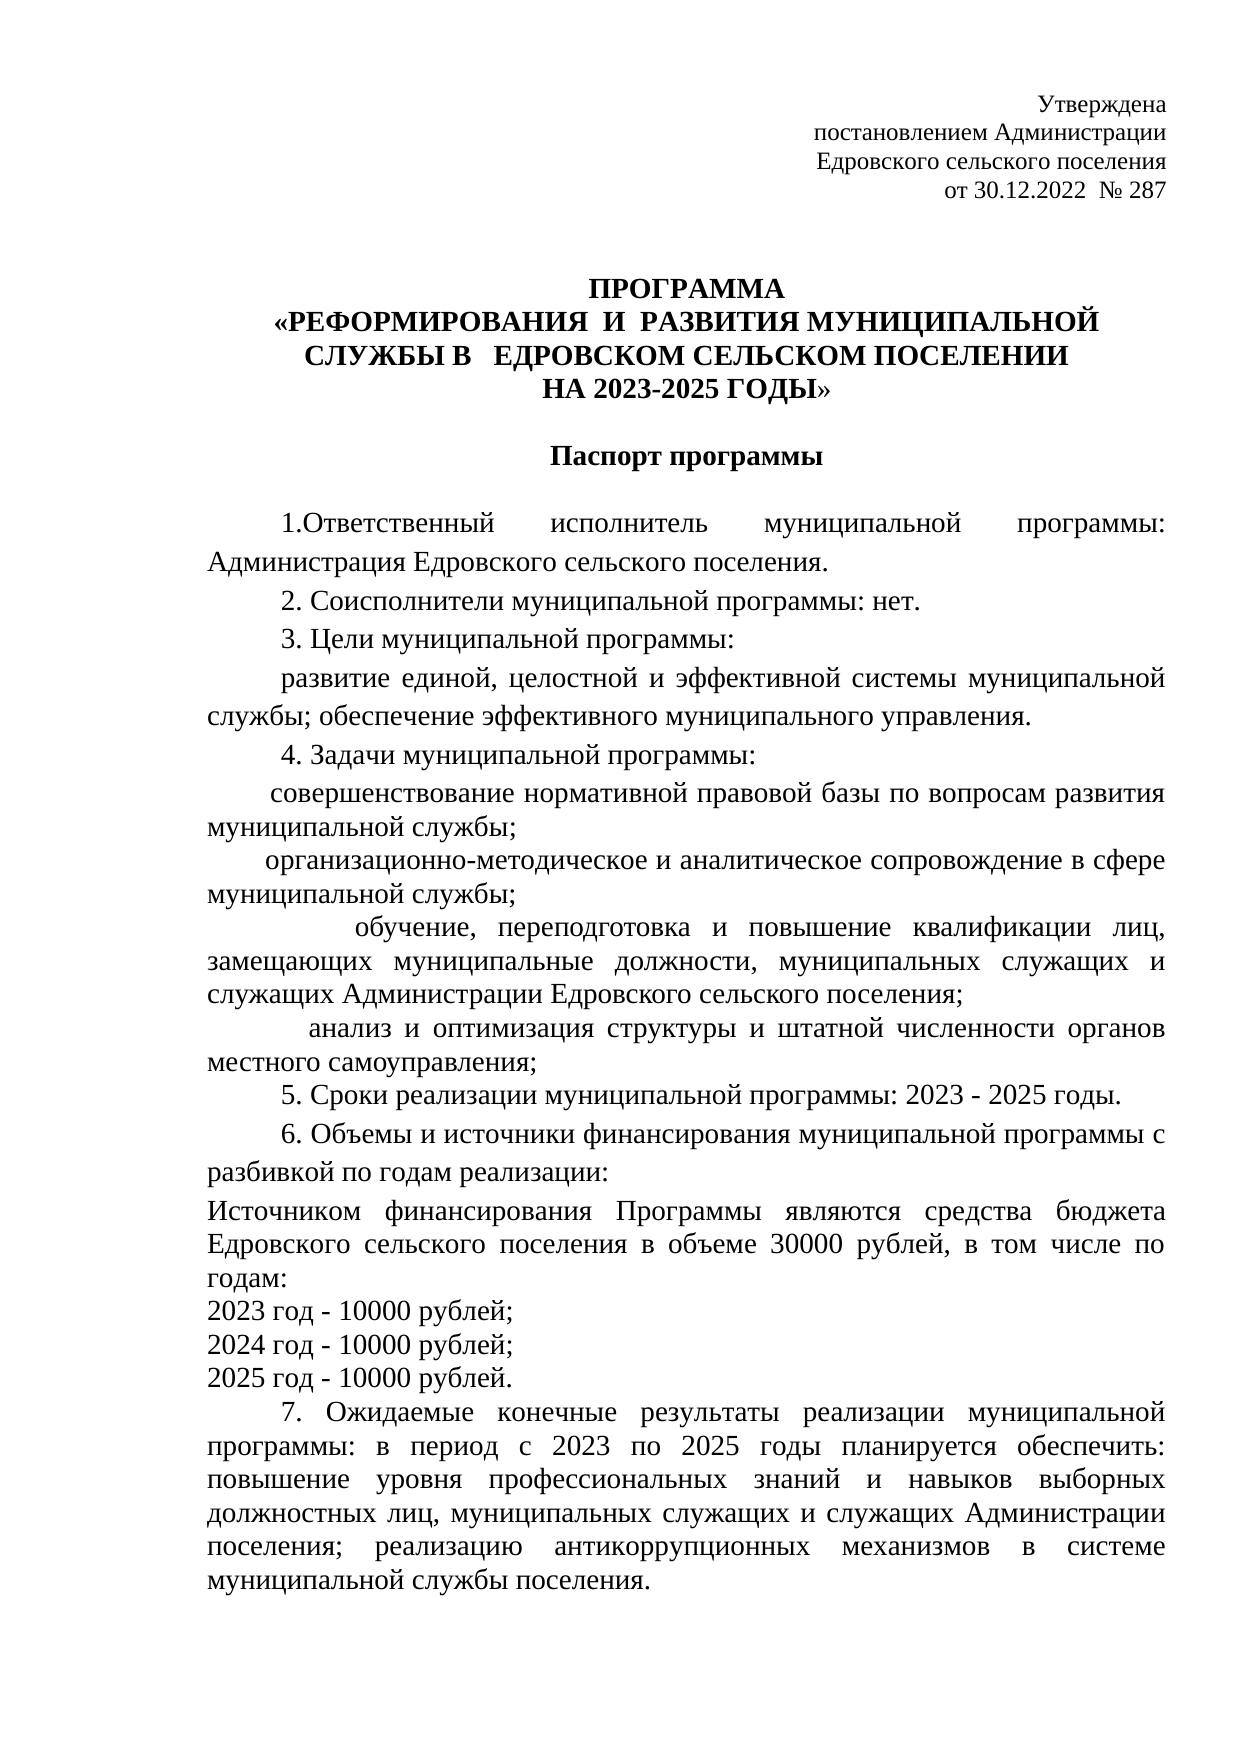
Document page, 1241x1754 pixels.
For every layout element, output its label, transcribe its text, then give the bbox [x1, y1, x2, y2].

text анализ и оптимизация структуры и штатной численности органов местного самоуправления; [207, 1010, 1166, 1077]
text обучение, переподготовка и повышение квалификации лиц, замещающих муниципальные должности, муниципальных служащих и служащих Администрации Едровского сельского поселения; [207, 909, 1166, 1010]
text 2025 год - 10000 рублей. [207, 1361, 1166, 1394]
text 1.Ответственный исполнитель муниципальной программы: Администрация Едровского сельского поселения. [207, 506, 1166, 578]
text 4. Задачи муниципальной программы: [207, 737, 1166, 770]
text совершенствование нормативной правовой базы по вопросам развития муниципальной службы; [207, 775, 1166, 842]
text Источником финансирования Программы являются средства бюджета Едровского сельского поселения в объеме 30000 рублей, в том числе по годам: [207, 1193, 1166, 1293]
text 2023 год - 10000 рублей; [207, 1293, 1166, 1327]
text «РЕФОРМИРОВАНИЯ И РАЗВИТИЯ МУНИЦИПАЛЬНОЙ СЛУЖБЫ В ЕДРОВСКОМ СЕЛЬСКОМ ПОСЕЛЕНИИ [207, 304, 1166, 371]
text 5. Сроки реализации муниципальной программы: 2023 - 2025 годы. [207, 1077, 1166, 1111]
text Паспорт программы [207, 438, 1166, 472]
text 3. Цели муниципальной программы: [207, 621, 1166, 655]
text организационно-методическое и аналитическое сопровождение в сфере муниципальной службы; [207, 842, 1166, 909]
text 2. Соисполнители муниципальной программы: нет. [207, 583, 1166, 616]
text постановлением Администрации [207, 117, 1166, 146]
text Едровского сельского поселения [207, 146, 1166, 175]
text НА 2023-2025 ГОДЫ» [207, 371, 1166, 405]
text развитие единой, целостной и эффективной системы муниципальной службы; обеспечение эффективного муниципального управления. [207, 660, 1166, 732]
text 2024 год - 10000 рублей; [207, 1327, 1166, 1361]
text 6. Объемы и источники финансирования муниципальной программы с разбивкой по годам реализации: [207, 1116, 1166, 1188]
text 7. Ожидаемые конечные результаты реализации муниципальной программы: в период с 2023 по 2025 годы планируется обеспечить: повышение уровня профессиональных знаний и навыков выборных должностных лиц, муниципальных служащих и служащих Администрации поселения; реализацию антикоррупционных механизмов в системе муниципальной службы поселения. [207, 1394, 1166, 1595]
text ПРОГРАММА [207, 271, 1166, 304]
text от 30.12.2022 № 287 [207, 175, 1166, 204]
text Утверждена [207, 89, 1166, 117]
